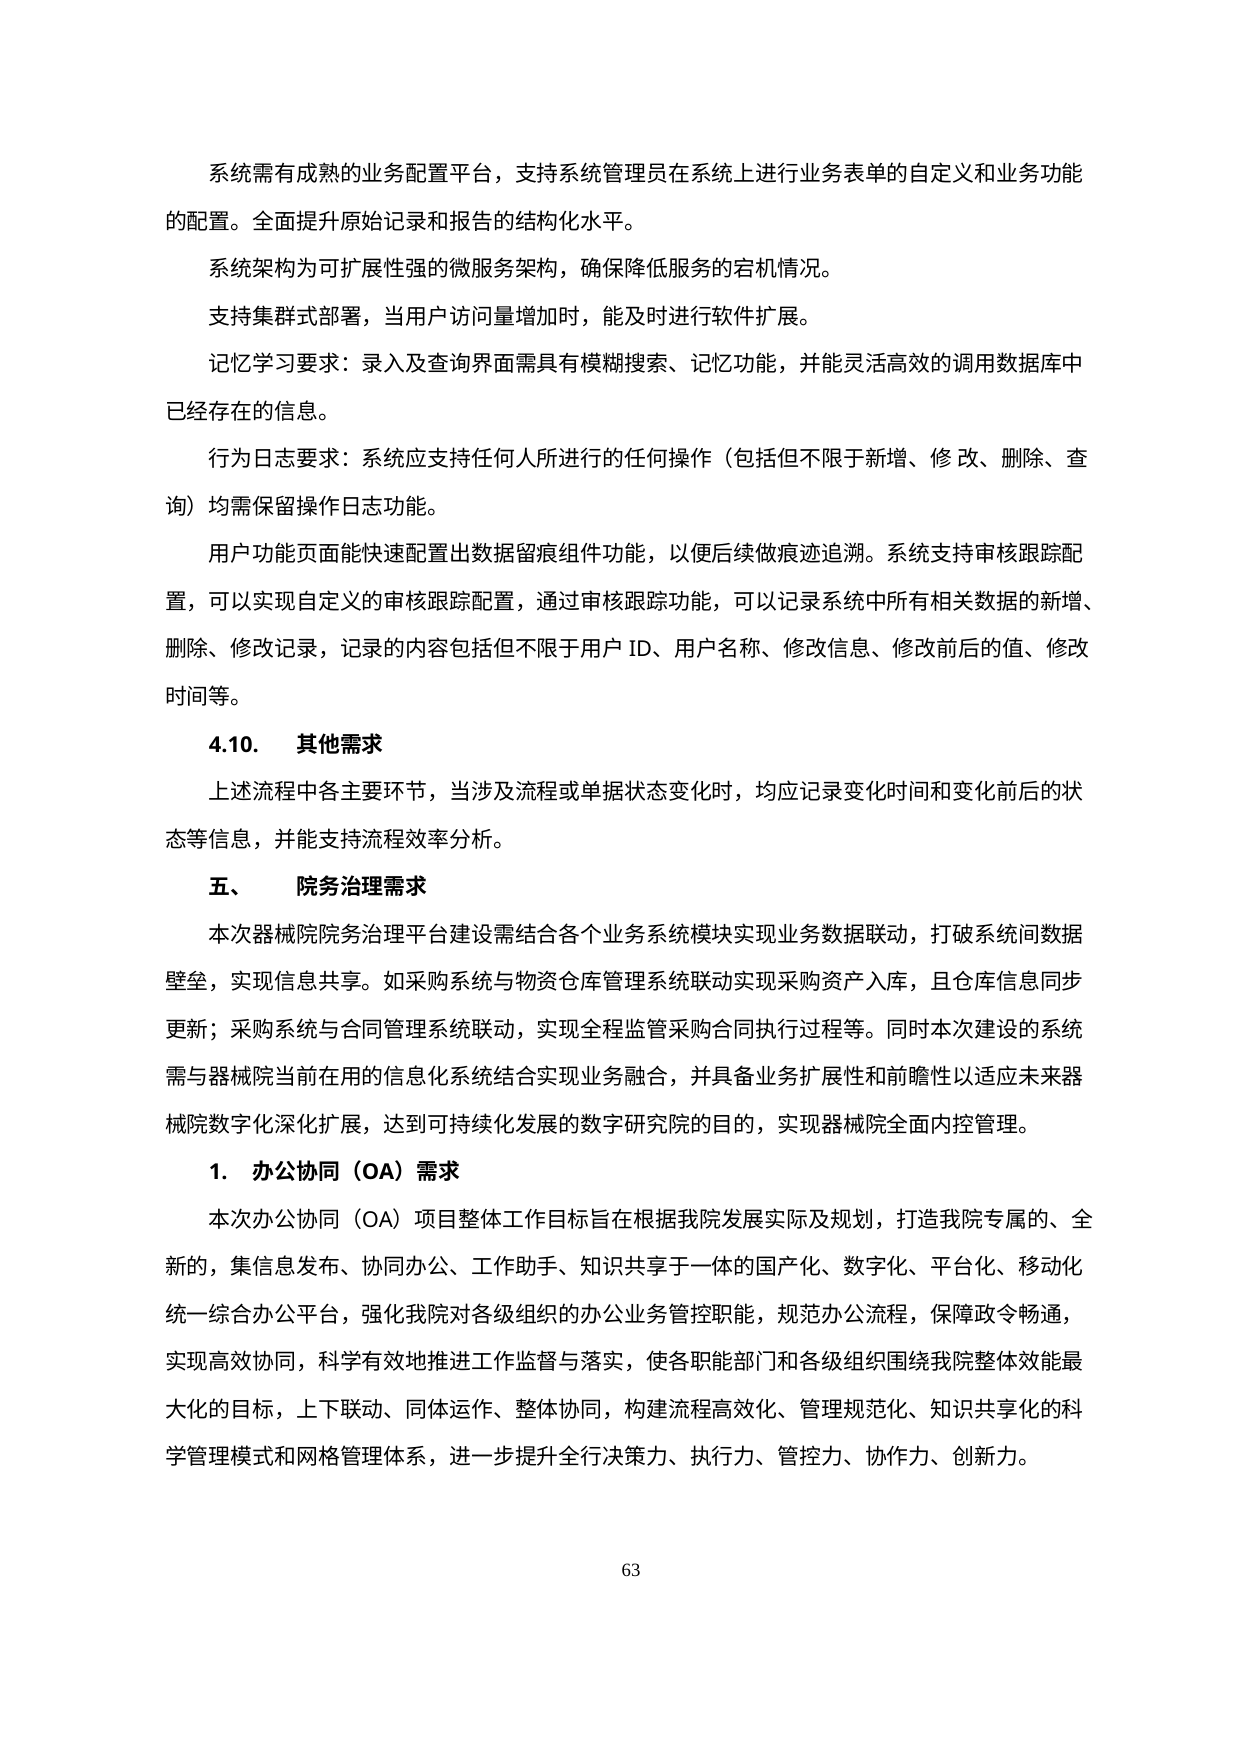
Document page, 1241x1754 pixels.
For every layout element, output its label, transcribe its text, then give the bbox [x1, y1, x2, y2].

text 本次器械院院务治理平台建设需结合各个业务系统模块实现业务数据联动，打破系统间数据壁垒，实现信息共享。如采购系统与物资仓库管理系统联动实现采购资产入库，且仓库信息同步更新；采购系统与合同管理系统联动，实现全程监管采购合同执行过程等。同时本次建设的系统需与器械院当前在用的信息化系统结合实现业务融合，并具备业务扩展性和前瞻性以适应未来器械院数字化深化扩展，达到可持续化发展的数字研究院的目的，实现器械院全面内控管理。 [165, 917, 1097, 1138]
text 支持集群式部署，当用户访问量增加时，能及时进行软件扩展。 [165, 299, 1097, 331]
subtitle 其他需求 [165, 727, 1097, 758]
text 系统需有成熟的业务配置平台，支持系统管理员在系统上进行业务表单的自定义和业务功能的配置。全面提升原始记录和报告的结构化水平。 [165, 156, 1097, 236]
text 记忆学习要求：录入及查询界面需具有模糊搜索、记忆功能，并能灵活高效的调用数据库中已经存在的信息。 [165, 346, 1097, 426]
text 上述流程中各主要环节，当涉及流程或单据状态变化时，均应记录变化时间和变化前后的状态等信息，并能支持流程效率分析。 [165, 774, 1097, 853]
text 系统架构为可扩展性强的微服务架构，确保降低服务的宕机情况。 [165, 251, 1097, 283]
subtitle 院务治理需求 [165, 869, 1097, 901]
text 行为日志要求：系统应支持任何人所进行的任何操作（包括但不限于新增、修 改、删除、查询）均需保留操作日志功能。 [165, 441, 1097, 521]
text 用户功能页面能快速配置出数据留痕组件功能，以便后续做痕迹追溯。系统支持审核跟踪配置，可以实现自定义的审核跟踪配置，通过审核跟踪功能，可以记录系统中所有相关数据的新增、删除、修改记录，记录的内容包括但不限于用户ID、用户名称、修改信息、修改前后的值、修改时间等。 [165, 536, 1097, 711]
text 本次办公协同（OA）项目整体工作目标旨在根据我院发展实际及规划，打造我院专属的、全新的，集信息发布、协同办公、工作助手、知识共享于一体的国产化、数字化、平台化、移动化统一综合办公平台，强化我院对各级组织的办公业务管控职能，规范办公流程，保障政令畅通，实现高效协同，科学有效地推进工作监督与落实，使各职能部门和各级组织围绕我院整体效能最大化的目标，上下联动、同体运作、整体协同，构建流程高效化、管理规范化、知识共享化的科学管理模式和网格管理体系，进一步提升全行决策力、执行力、管控力、协作力、创新力。 [165, 1202, 1097, 1471]
subtitle 办公协同（OA）需求 [165, 1154, 1097, 1186]
